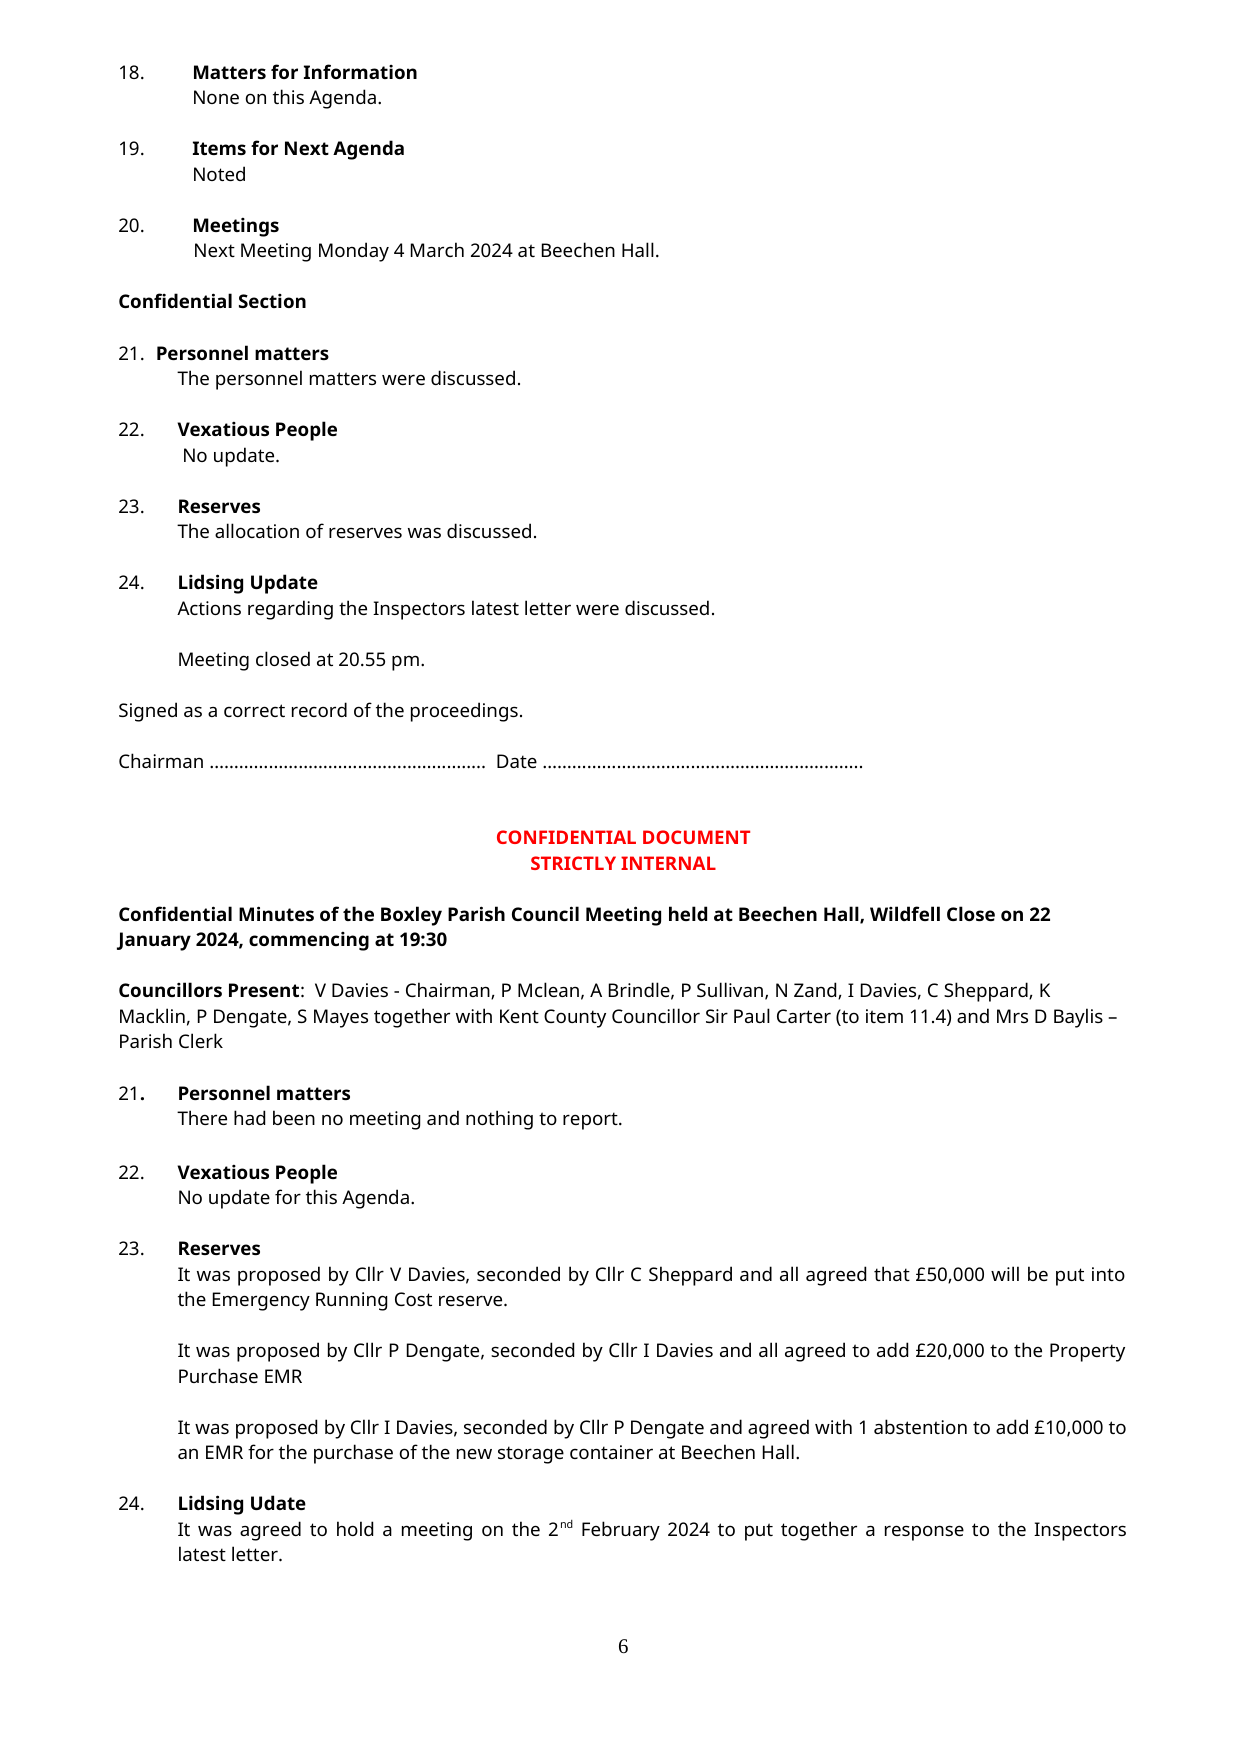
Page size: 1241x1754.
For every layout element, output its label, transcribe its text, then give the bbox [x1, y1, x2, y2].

text Chairman ……………………………………………….. Date ……………………………………………………….. [118, 748, 1128, 774]
text Noted [192, 161, 1128, 187]
list The allocation of reserves was discussed. [156, 518, 1128, 544]
text 22. Vexatious People [118, 416, 1128, 442]
text 23. Reserves [118, 493, 1128, 518]
text STRICTLY INTERNAL [118, 850, 1128, 876]
text It was proposed by Cllr P Dengate, seconded by Cllr I Davies and all agreed to add £20,000 to the Property Purchase EMR [177, 1338, 1128, 1389]
text 21. Personnel matters [118, 1080, 1128, 1105]
text Signed as a correct record of the proceedings. [118, 697, 1128, 723]
text CONFIDENTIAL DOCUMENT [118, 825, 1128, 850]
text Next Meeting Monday 4 March 2024 at Beechen Hall. [118, 238, 1128, 263]
text Councillors Present: V Davies - Chairman, P Mclean, A Brindle, P Sullivan, N Zand, I Davies, C Sheppard, K Macklin, P Dengate, S Mayes together with Kent County Councillor Sir Paul Carter (to item 11.4) and Mrs D Baylis – Parish Clerk [118, 978, 1128, 1054]
list Meetings [118, 212, 1128, 238]
text 23. Reserves [118, 1236, 1128, 1261]
text Confidential Minutes of the Boxley Parish Council Meeting held at Beechen Hall, Wildfell Close on 22 January 2024, commencing at 19:30 [118, 901, 1128, 952]
list Items for Next Agenda [118, 136, 1128, 161]
text Actions regarding the Inspectors latest letter were discussed. [118, 595, 1128, 621]
text It was proposed by Cllr V Davies, seconded by Cllr C Sheppard and all agreed that £50,000 will be put into the Emergency Running Cost reserve. [177, 1261, 1128, 1312]
text No update for this Agenda. [177, 1184, 1128, 1210]
text It was proposed by Cllr I Davies, seconded by Cllr P Dengate and agreed with 1 abstention to add £10,000 to an EMR for the purchase of the new storage container at Beechen Hall. [177, 1414, 1128, 1465]
list There had been no meeting and nothing to report. [118, 1105, 1128, 1131]
list Matters for Information [118, 59, 1128, 84]
text The personnel matters were discussed. [177, 365, 1128, 391]
list Personnel matters [118, 340, 1128, 365]
text Meeting closed at 20.55 pm. [177, 646, 1128, 672]
text No update. [118, 442, 1128, 467]
list 22. Vexatious People [118, 1159, 1128, 1184]
text Confidential Section [118, 289, 1128, 314]
text 24. Lidsing Update [118, 569, 1128, 595]
text It was agreed to hold a meeting on the 2nd February 2024 to put together a response to the Inspectors latest letter. [177, 1516, 1128, 1567]
list None on this Agenda. [192, 84, 1128, 110]
text 24. Lidsing Udate [118, 1491, 1128, 1516]
